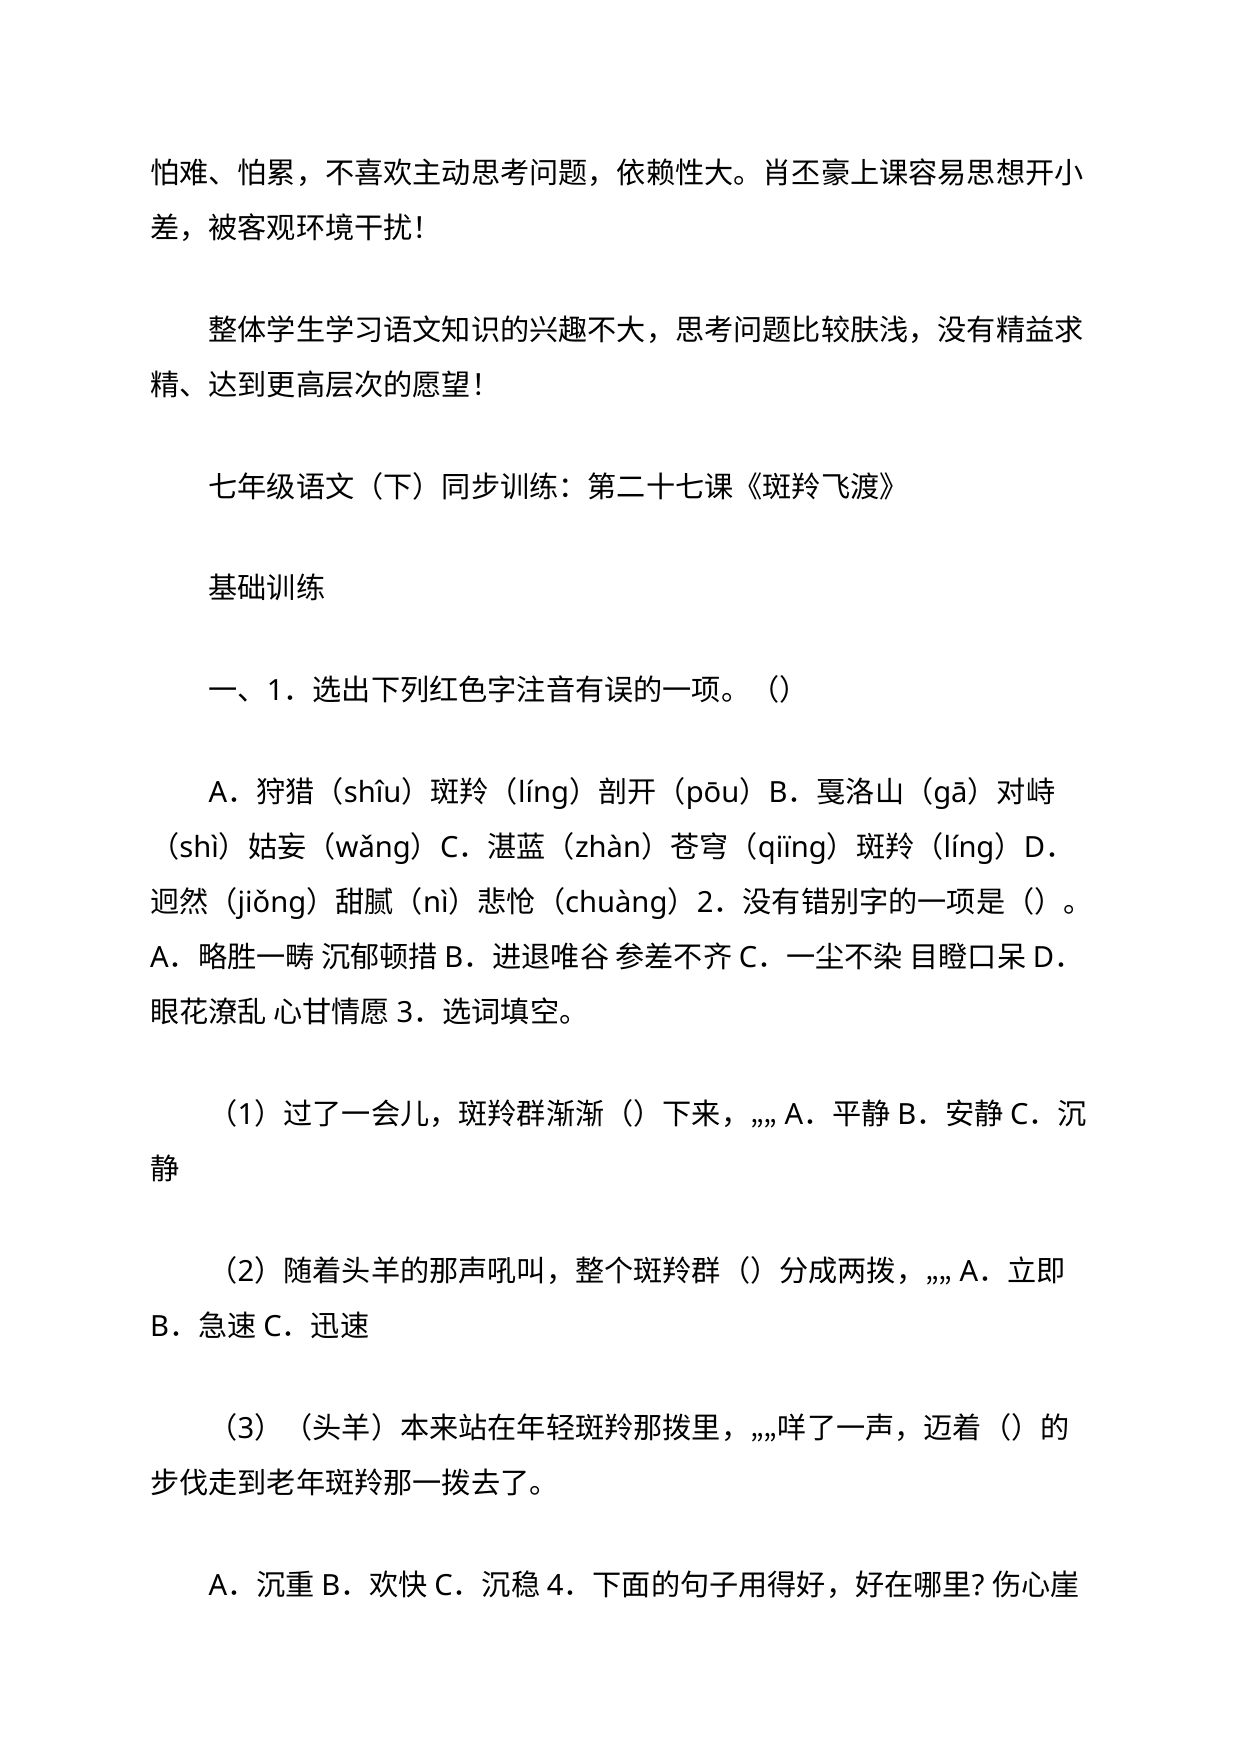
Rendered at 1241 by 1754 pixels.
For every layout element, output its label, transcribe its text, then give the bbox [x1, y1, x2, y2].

text 七年级语文（下）同步训练：第二十七课《斑羚飞渡》 [150, 463, 1090, 506]
text （2）随着头羊的那声吼叫，整个斑羚群（）分成两拨，„„ A．立即 B．急速 C．迅速 [150, 1248, 1090, 1345]
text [150, 1561, 1090, 1604]
text 一、1．选出下列红色字注音有误的一项。（） [150, 667, 1090, 709]
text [150, 150, 1090, 247]
text 整体学生学习语文知识的兴趣不大，思考问题比较肤浅，没有精益求精、达到更高层次的愿望！ [150, 307, 1090, 404]
text A．狩猎（shîu）斑羚（línɡ）剖开（pōu）B．戛洛山（ɡā）对峙（shì）姑妄（wǎnɡ）C．湛蓝（zhàn）苍穹（qiïnɡ）斑羚（línɡ）D．迥然（jiǒnɡ）甜腻（nì）悲怆（chuànɡ）2．没有错别字的一项是（）。A．略胜一畴 沉郁顿措 B．进退唯谷 参差不齐 C．一尘不染 目瞪口呆 D．眼花潦乱 心甘情愿 3．选词填空。 [150, 769, 1090, 1031]
text （3）（头羊）本来站在年轻斑羚那拨里，„„咩了一声，迈着（）的步伐走到老年斑羚那一拨去了。 [150, 1404, 1090, 1502]
text （1）过了一会儿，斑羚群渐渐（）下来，„„ A．平静 B．安静 C．沉静 [150, 1091, 1090, 1188]
text 基础训练 [150, 565, 1090, 607]
